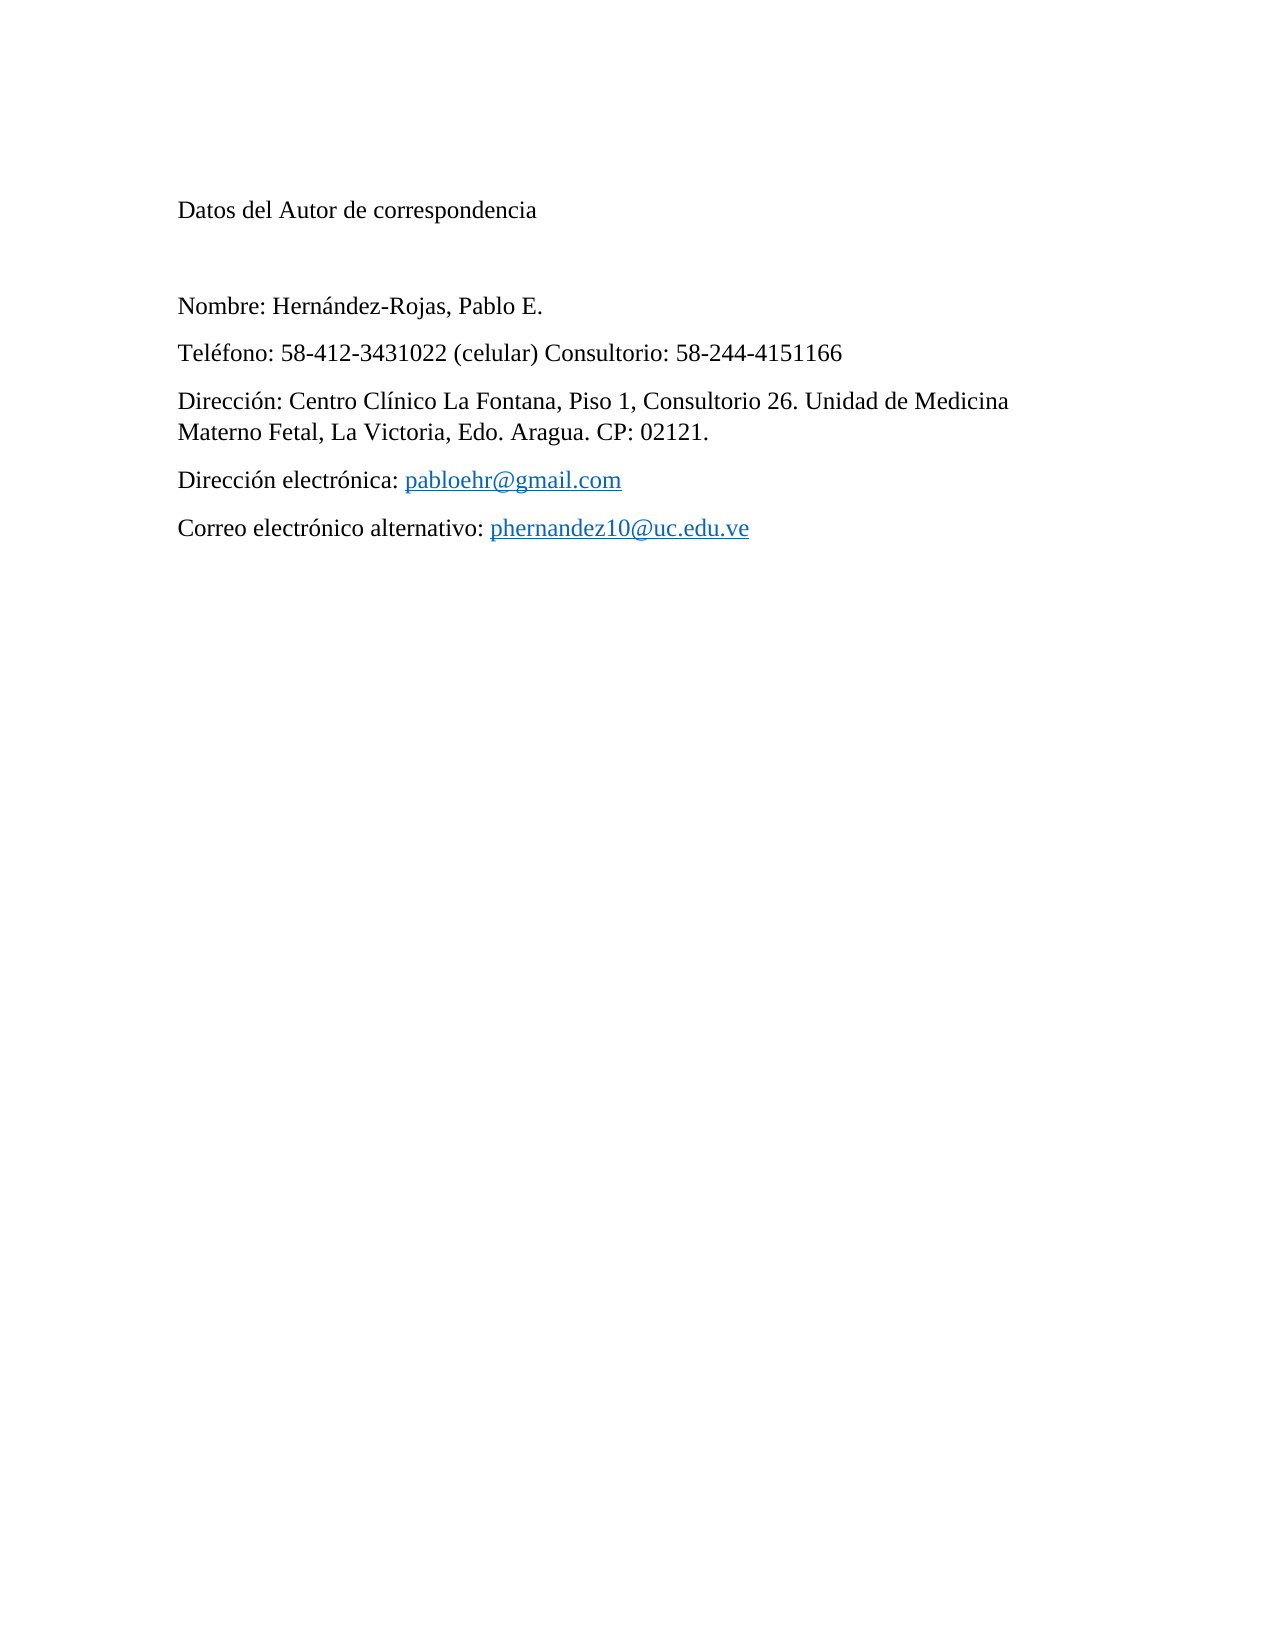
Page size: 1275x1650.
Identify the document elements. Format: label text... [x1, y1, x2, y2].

text Dirección electrónica: pabloehr@gmail.com [177, 465, 1098, 494]
text Datos del Autor de correspondencia [177, 195, 1098, 224]
text Dirección: Centro Clínico La Fontana, Piso 1, Consultorio 26. Unidad de Medicina Materno Fetal, La Victoria, Edo. Aragua. CP: 02121. [177, 386, 1098, 446]
text Correo electrónico alternativo: phernandez10@uc.edu.ve [177, 513, 1098, 541]
text Nombre: Hernández-Rojas, Pablo E. [177, 291, 1098, 319]
text Teléfono: 58-412-3431022 (celular) Consultorio: 58-244-4151166 [177, 338, 1098, 367]
